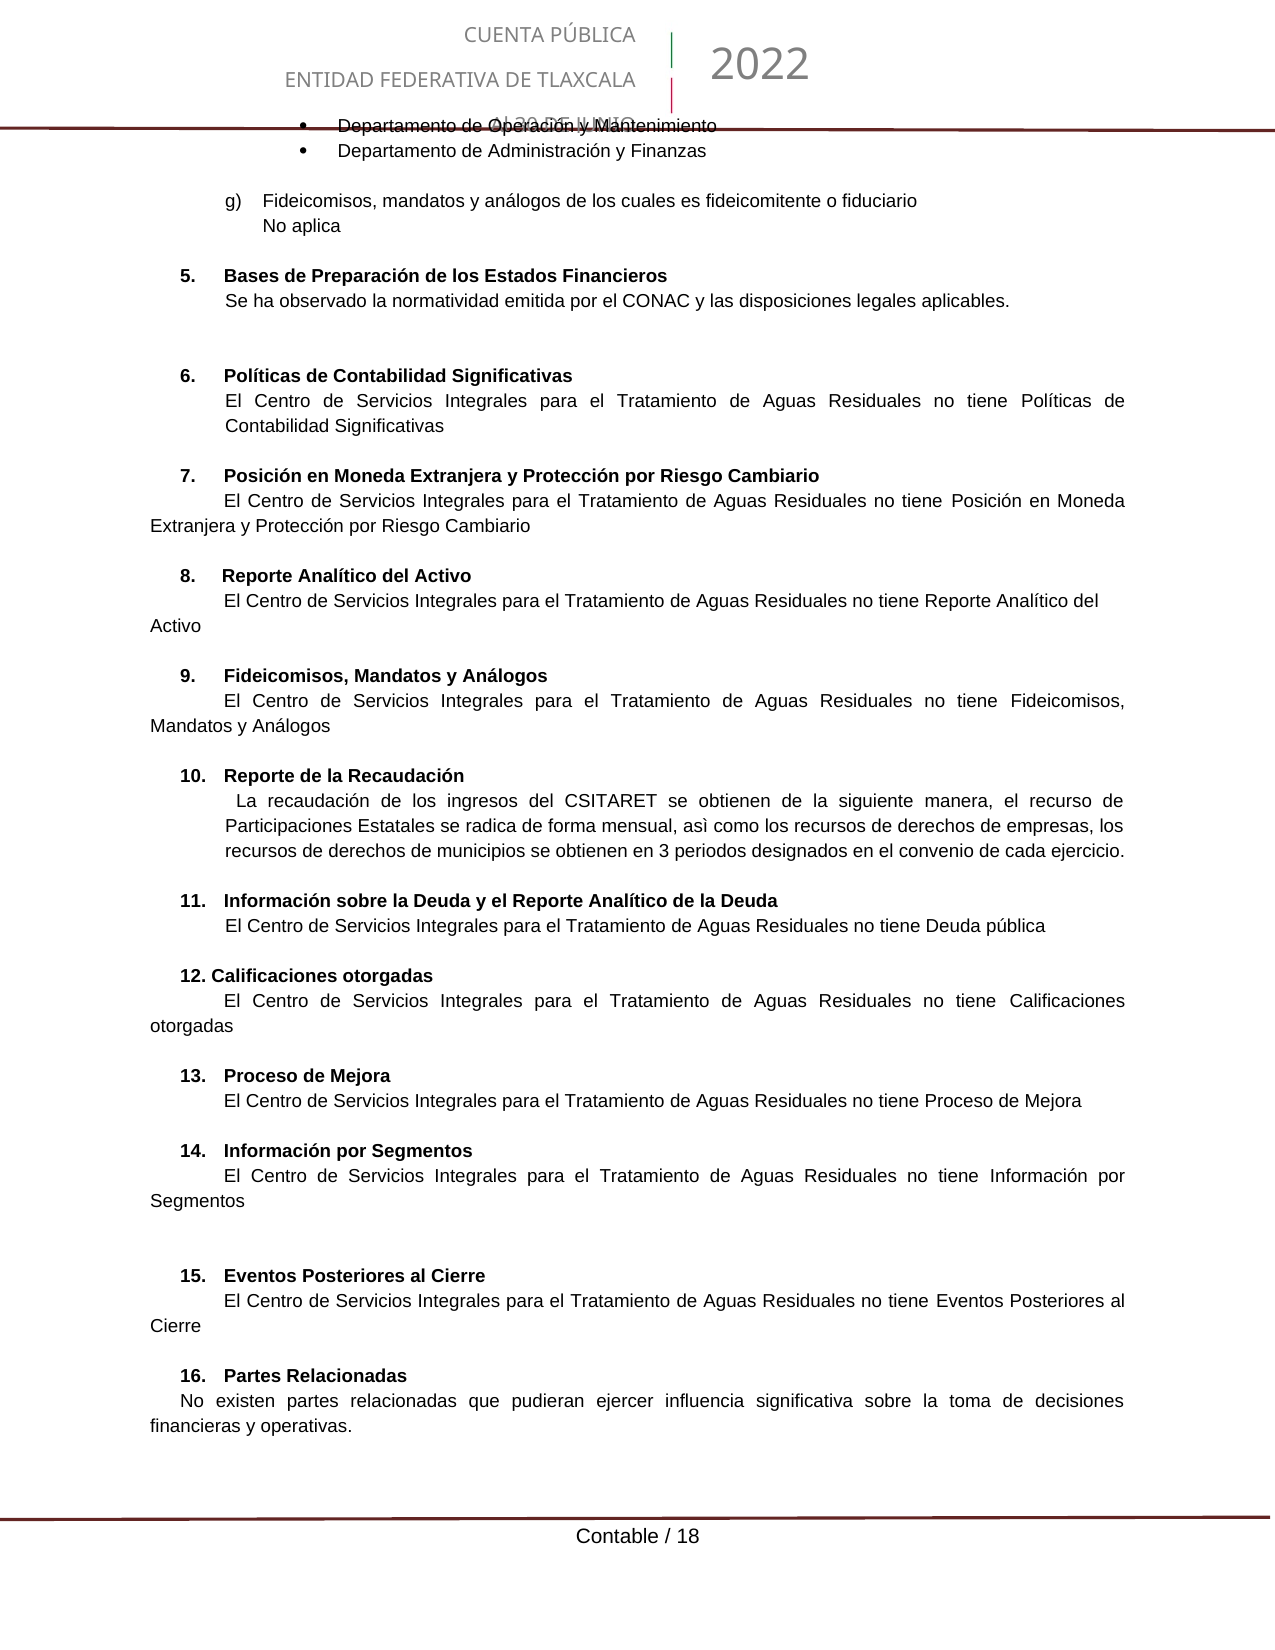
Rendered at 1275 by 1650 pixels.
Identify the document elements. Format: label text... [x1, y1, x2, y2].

list Departamento de Operación y Mantenimiento [300, 112, 1125, 137]
text El Centro de Servicios Integrales para el Tratamiento de Aguas Residuales no tiene Eventos Posteriores al Cierre [150, 1287, 1125, 1337]
text 7. Posición en Moneda Extranjera y Protección por Riesgo Cambiario [150, 462, 1125, 487]
text 12. Calificaciones otorgadas [150, 962, 1125, 987]
text 8. Reporte Analítico del Activo [150, 562, 1125, 587]
text 10. Reporte de la Recaudación [150, 762, 1125, 787]
text El Centro de Servicios Integrales para el Tratamiento de Aguas Residuales no tiene Fideicomisos, Mandatos y Análogos [150, 687, 1125, 737]
text 6. Políticas de Contabilidad Significativas [150, 362, 1125, 387]
text El Centro de Servicios Integrales para el Tratamiento de Aguas Residuales no tiene Reporte Analítico del Activo [150, 587, 1125, 637]
text El Centro de Servicios Integrales para el Tratamiento de Aguas Residuales no tiene Políticas de Contabilidad Significativas [180, 387, 1125, 437]
text 13. Proceso de Mejora [150, 1062, 1125, 1087]
text 14. Información por Segmentos [150, 1137, 1125, 1162]
list Fideicomisos, mandatos y análogos de los cuales es fideicomitente o fiduciario [225, 187, 1125, 212]
text Se ha observado la normatividad emitida por el CONAC y las disposiciones legales aplicables. [225, 287, 1125, 312]
text 15. Eventos Posteriores al Cierre [150, 1262, 1125, 1287]
picture [665, 20, 685, 112]
text La recaudación de los ingresos del CSITARET se obtienen de la siguiente manera, el recurso de Participaciones Estatales se radica de forma mensual, asì como los recursos de derechos de empresas, los recursos de derechos de municipios se obtienen en 3 periodos designados en el convenio de cada ejercicio. [225, 787, 1125, 862]
text El Centro de Servicios Integrales para el Tratamiento de Aguas Residuales no tiene Calificaciones otorgadas [150, 987, 1125, 1037]
text No existen partes relacionadas que pudieran ejercer influencia significativa sobre la toma de decisiones financieras y operativas. [150, 1387, 1125, 1437]
text 5. Bases de Preparación de los Estados Financieros [150, 262, 1125, 287]
text El Centro de Servicios Integrales para el Tratamiento de Aguas Residuales no tiene Posición en Moneda Extranjera y Protección por Riesgo Cambiario [150, 487, 1125, 537]
text 9. Fideicomisos, Mandatos y Análogos [150, 662, 1125, 687]
text El Centro de Servicios Integrales para el Tratamiento de Aguas Residuales no tiene Deuda pública [225, 912, 1125, 937]
list Departamento de Administración y Finanzas [300, 137, 1125, 162]
text No aplica [262, 212, 1125, 237]
text El Centro de Servicios Integrales para el Tratamiento de Aguas Residuales no tiene Información por Segmentos [150, 1162, 1125, 1212]
text 11. Información sobre la Deuda y el Reporte Analítico de la Deuda [150, 887, 1125, 912]
text 16. Partes Relacionadas [150, 1362, 1125, 1387]
text El Centro de Servicios Integrales para el Tratamiento de Aguas Residuales no tiene Proceso de Mejora [150, 1087, 1125, 1112]
